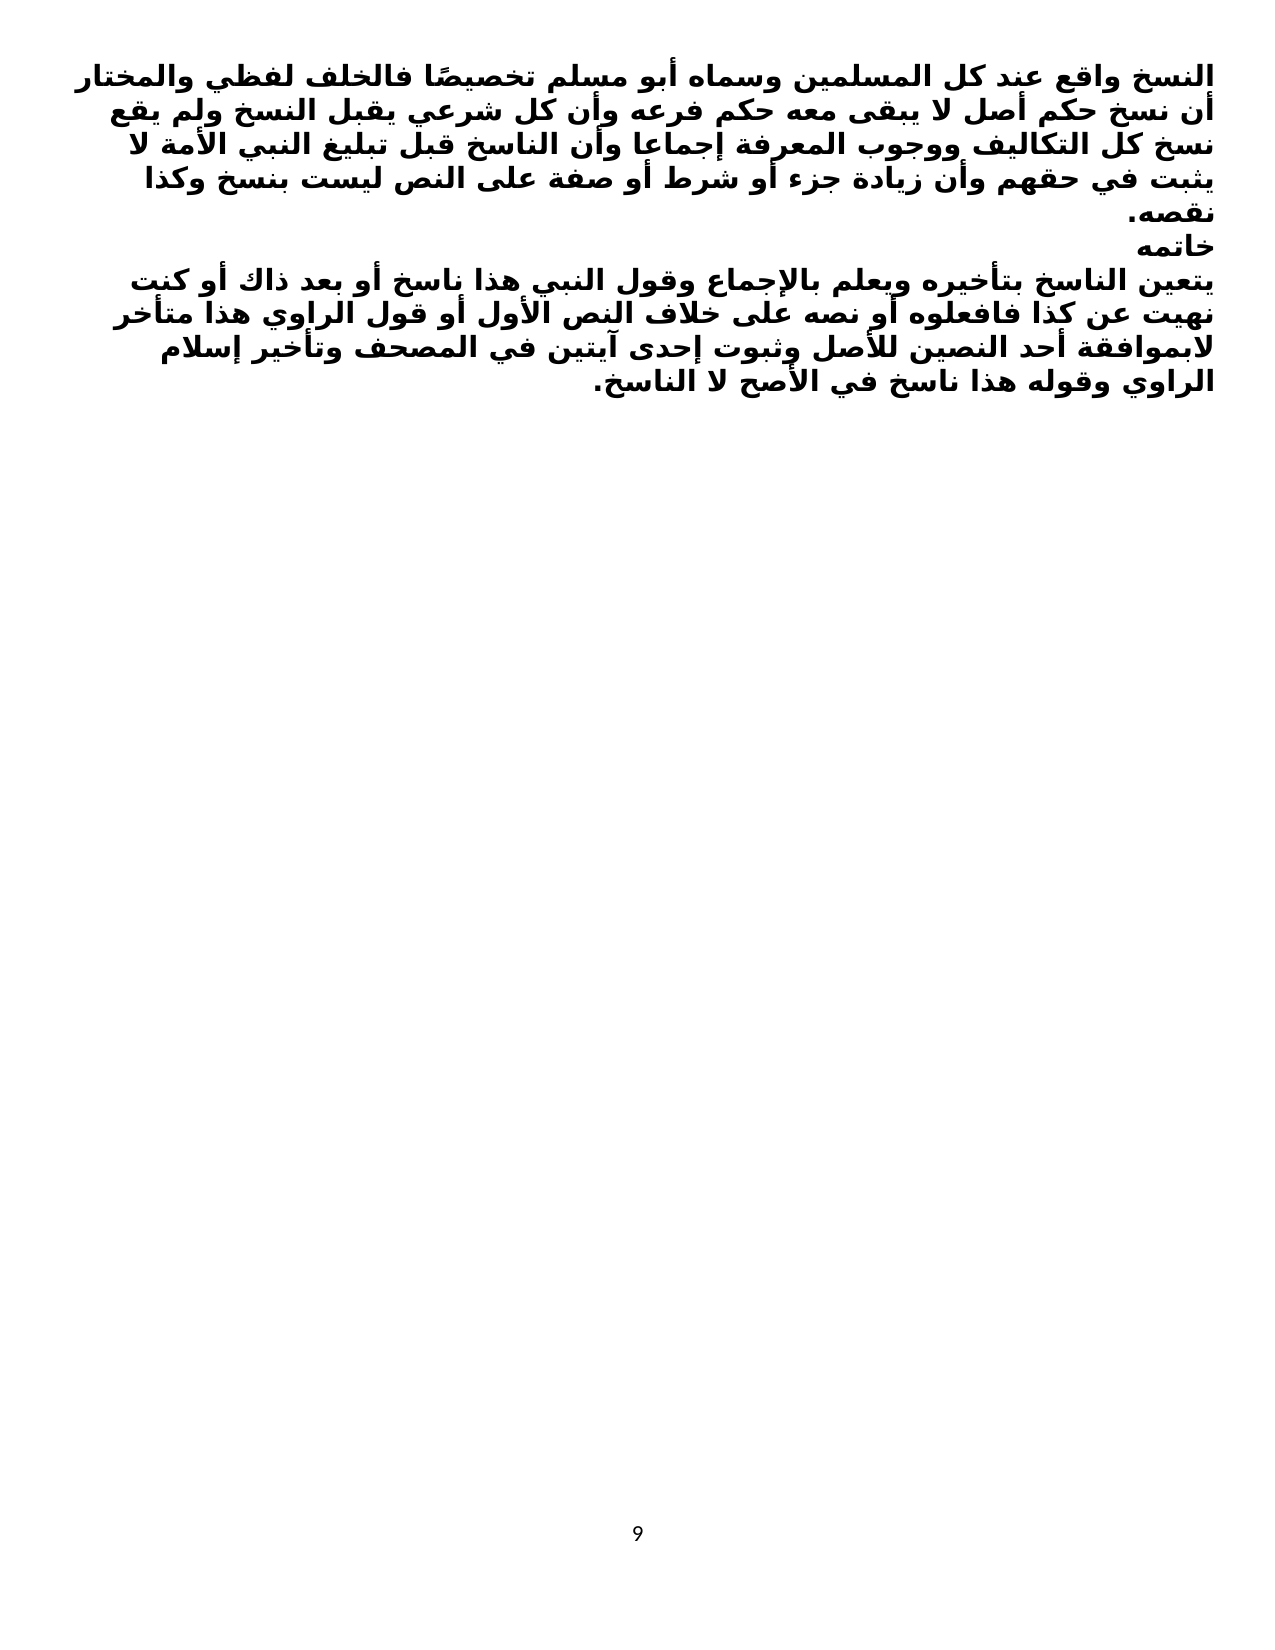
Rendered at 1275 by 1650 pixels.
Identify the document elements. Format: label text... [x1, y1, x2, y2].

text يتعين الناسخ بتأخيره ويعلم بالإجماع وقول النبي هذا ناسخ أو بعد ذاك أو كنت نهيت عن كذا فافعلوه أو نصه على خلاف النص الأول أو قول الراوي هذا متأخر لابموافقة أحد النصين للأصل وثبوت إحدى آيتين في المصحف وتأخير إسلام الراوي وقوله هذا ناسخ في الأصح لا الناسخ. [59, 263, 1216, 399]
text النسخ واقع عند كل المسلمين وسماه أبو مسلم تخصيصًا فالخلف لفظي والمختار أن نسخ حكم أصل لا يبقى معه حكم فرعه وأن كل شرعي يقبل النسخ ولم يقع نسخ كل التكاليف ووجوب المعرفة إجماعا وأن الناسخ قبل تبليغ النبي الأمة لا يثبت في حقهم وأن زيادة جزء أو شرط أو صفة على النص ليست بنسخ وكذا نقصه. [59, 59, 1216, 229]
text خاتمه [59, 229, 1216, 263]
